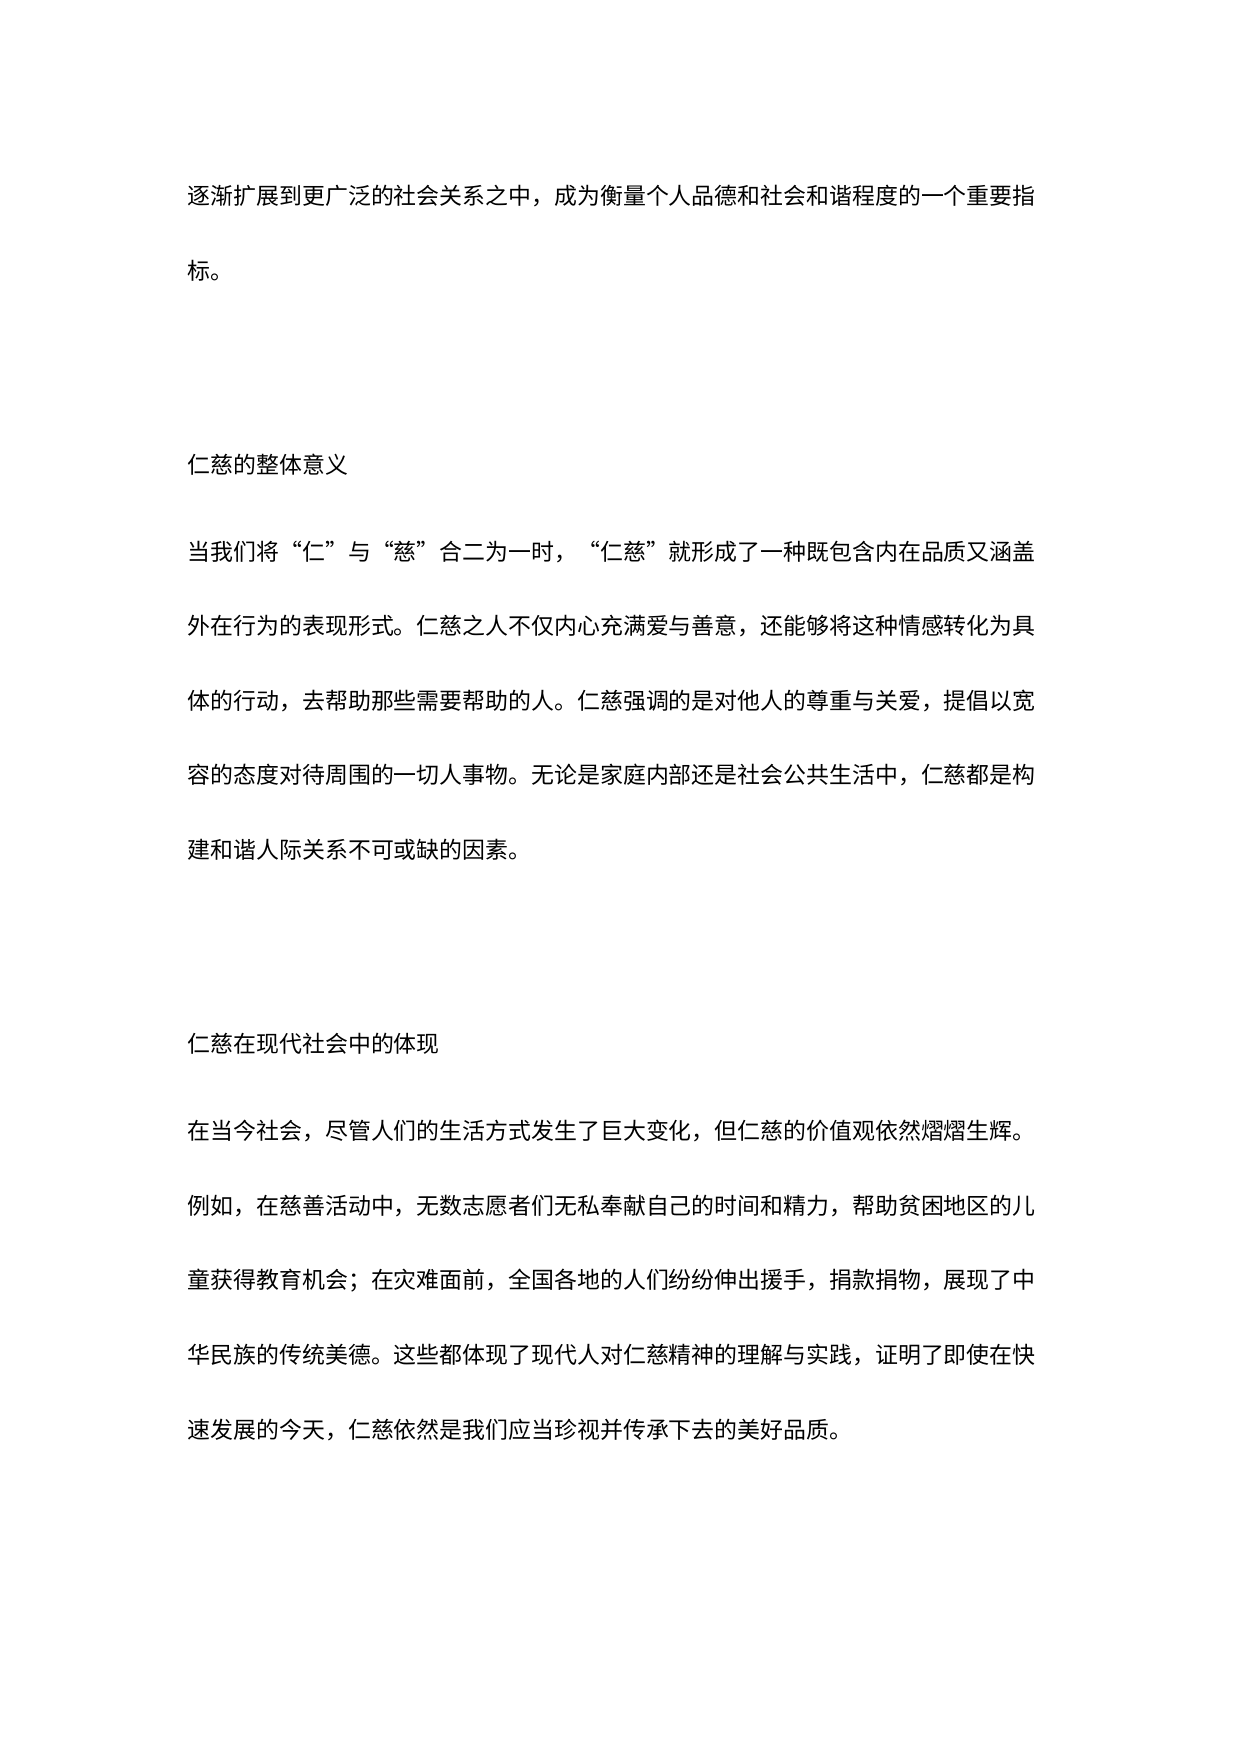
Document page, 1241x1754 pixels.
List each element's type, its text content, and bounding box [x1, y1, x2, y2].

text 仁慈的整体意义 [187, 431, 1053, 496]
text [187, 162, 1053, 302]
text 在当今社会，尽管人们的生活方式发生了巨大变化，但仁慈的价值观依然熠熠生辉。例如，在慈善活动中，无数志愿者们无私奉献自己的时间和精力，帮助贫困地区的儿童获得教育机会；在灾难面前，全国各地的人们纷纷伸出援手，捐款捐物，展现了中华民族的传统美德。这些都体现了现代人对仁慈精神的理解与实践，证明了即使在快速发展的今天，仁慈依然是我们应当珍视并传承下去的美好品质。 [187, 1097, 1053, 1461]
text 当我们将“仁”与“慈”合二为一时，“仁慈”就形成了一种既包含内在品质又涵盖外在行为的表现形式。仁慈之人不仅内心充满爱与善意，还能够将这种情感转化为具体的行动，去帮助那些需要帮助的人。仁慈强调的是对他人的尊重与关爱，提倡以宽容的态度对待周围的一切人事物。无论是家庭内部还是社会公共生活中，仁慈都是构建和谐人际关系不可或缺的因素。 [187, 517, 1053, 881]
text 仁慈在现代社会中的体现 [187, 1011, 1053, 1076]
